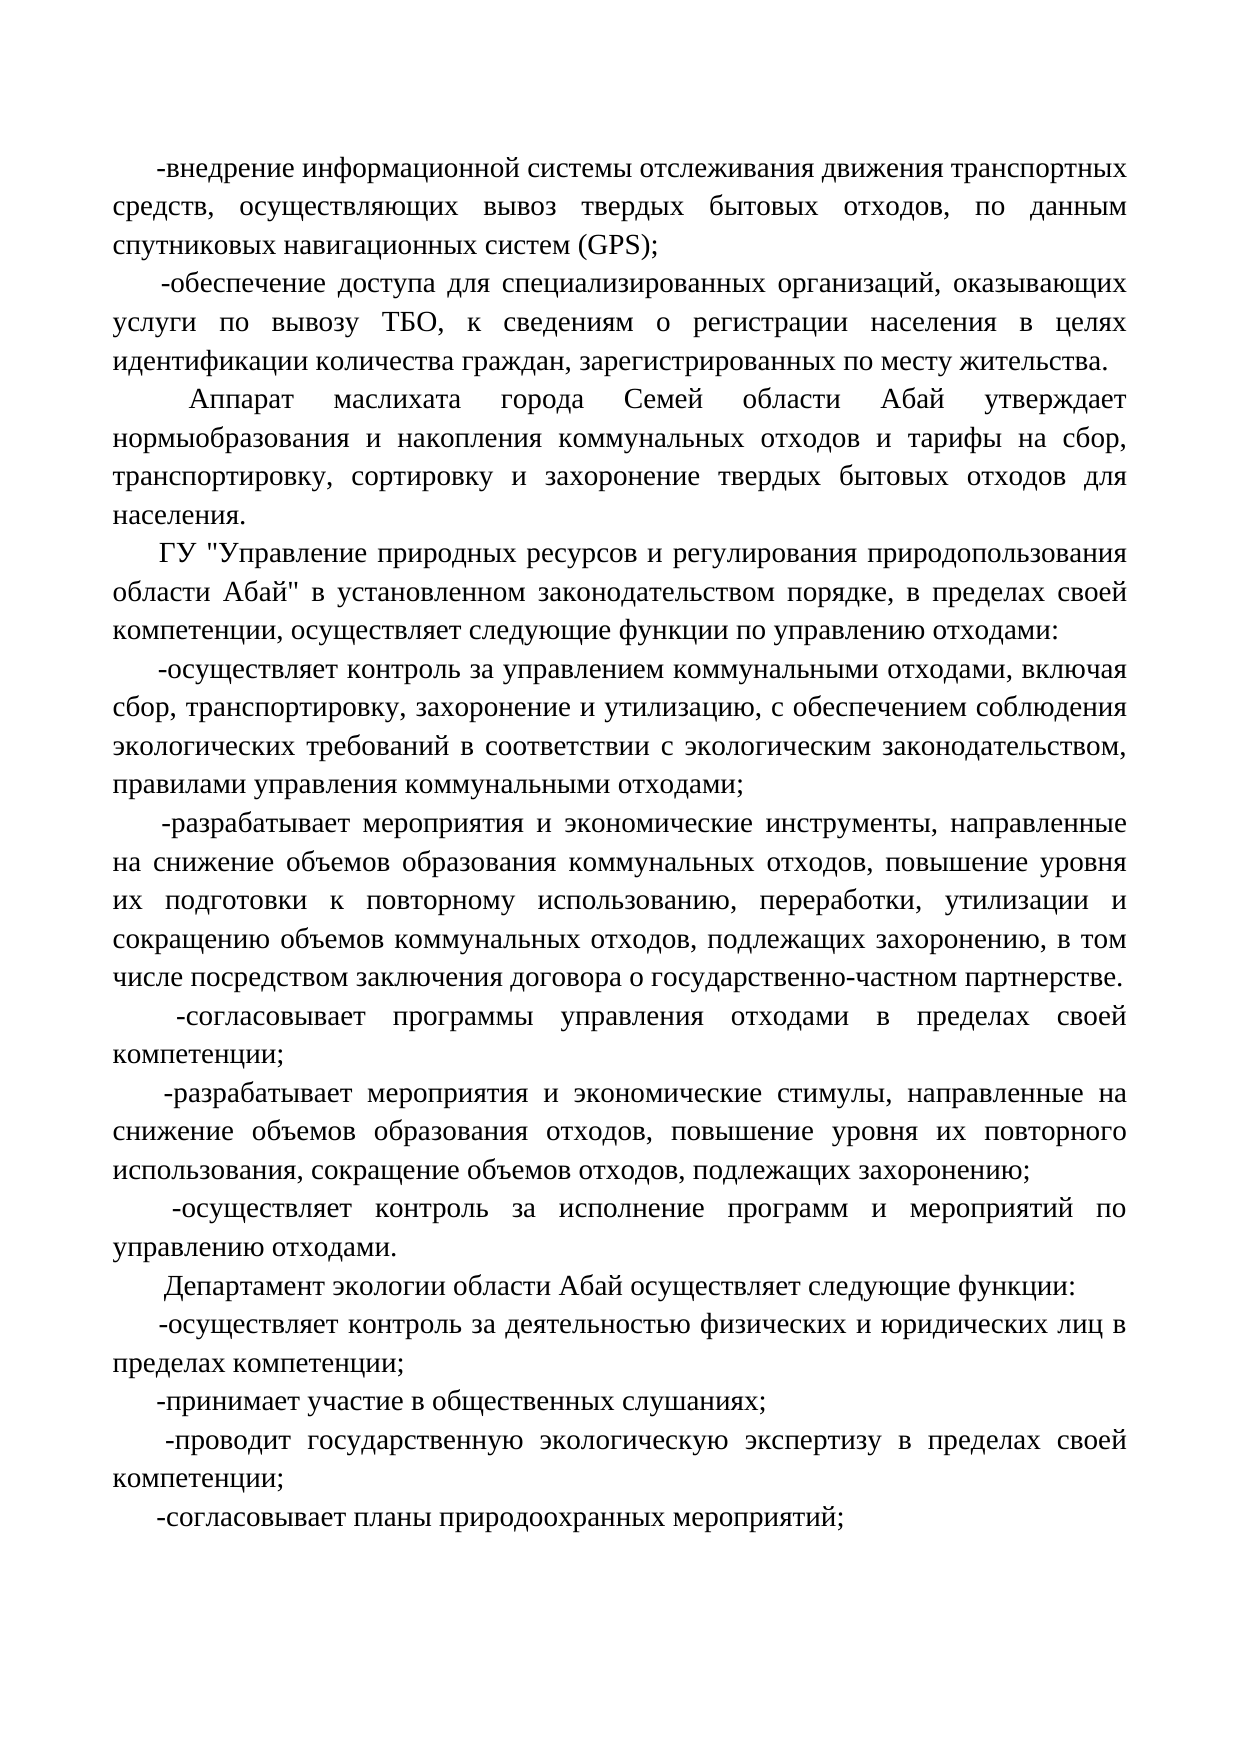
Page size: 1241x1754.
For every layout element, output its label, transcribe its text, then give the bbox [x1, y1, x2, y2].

text -осуществляет контроль за исполнение программ и мероприятий по управлению отходами. [112, 1191, 1128, 1263]
text -разрабатывает мероприятия и экономические стимулы, направленные на снижение объемов образования отходов, повышение уровня их повторного использования, сокращение объемов отходов, подлежащих захоронению; [112, 1075, 1128, 1186]
text -осуществляет контроль за управлением коммунальными отходами, включая сбор, транспортировку, захоронение и утилизацию, с обеспечением соблюдения экологических требований в соответствии с экологическим законодательством, правилами управления коммунальными отходами; [112, 651, 1128, 800]
text -разрабатывает мероприятия и экономические инструменты, направленные на снижение объемов образования коммунальных отходов, повышение уровня их подготовки к повторному использованию, переработки, утилизации и сокращению объемов коммунальных отходов, подлежащих захоронению, в том числе посредством заключения договора о государственно-частном партнерстве. [112, 805, 1128, 993]
text -осуществляет контроль за деятельностью физических и юридических лиц в пределах компетенции; [112, 1306, 1128, 1378]
text -внедрение информационной системы отслеживания движения транспортных средств, осуществляющих вывоз твердых бытовых отходов, по данным спутниковых навигационных систем (GPS); [112, 150, 1128, 261]
text -согласовывает планы природоохранных мероприятий; [112, 1499, 1128, 1532]
text Департамент экологии области Абай осуществляет следующие функции: [112, 1268, 1128, 1301]
text -проводит государственную экологическую экспертизу в пределах своей компетенции; [112, 1422, 1128, 1494]
text -принимает участие в общественных слушаниях; [112, 1383, 1128, 1417]
text ГУ "Управление природных ресурсов и регулирования природопользования области Абай" в установленном законодательством порядке, в пределах своей компетенции, осуществляет следующие функции по управлению отходами: [112, 535, 1128, 646]
text Аппарат маслихата города Семей области Абай утверждает нормыобразования и накопления коммунальных отходов и тарифы на сбор, транспортировку, сортировку и захоронение твердых бытовых отходов для населения. [112, 381, 1128, 530]
text -согласовывает программы управления отходами в пределах своей компетенции; [112, 998, 1128, 1070]
text -обеспечение доступа для специализированных организаций, оказывающих услуги по вывозу ТБО, к сведениям о регистрации населения в целях идентификации количества граждан, зарегистрированных по месту жительства. [112, 266, 1128, 376]
